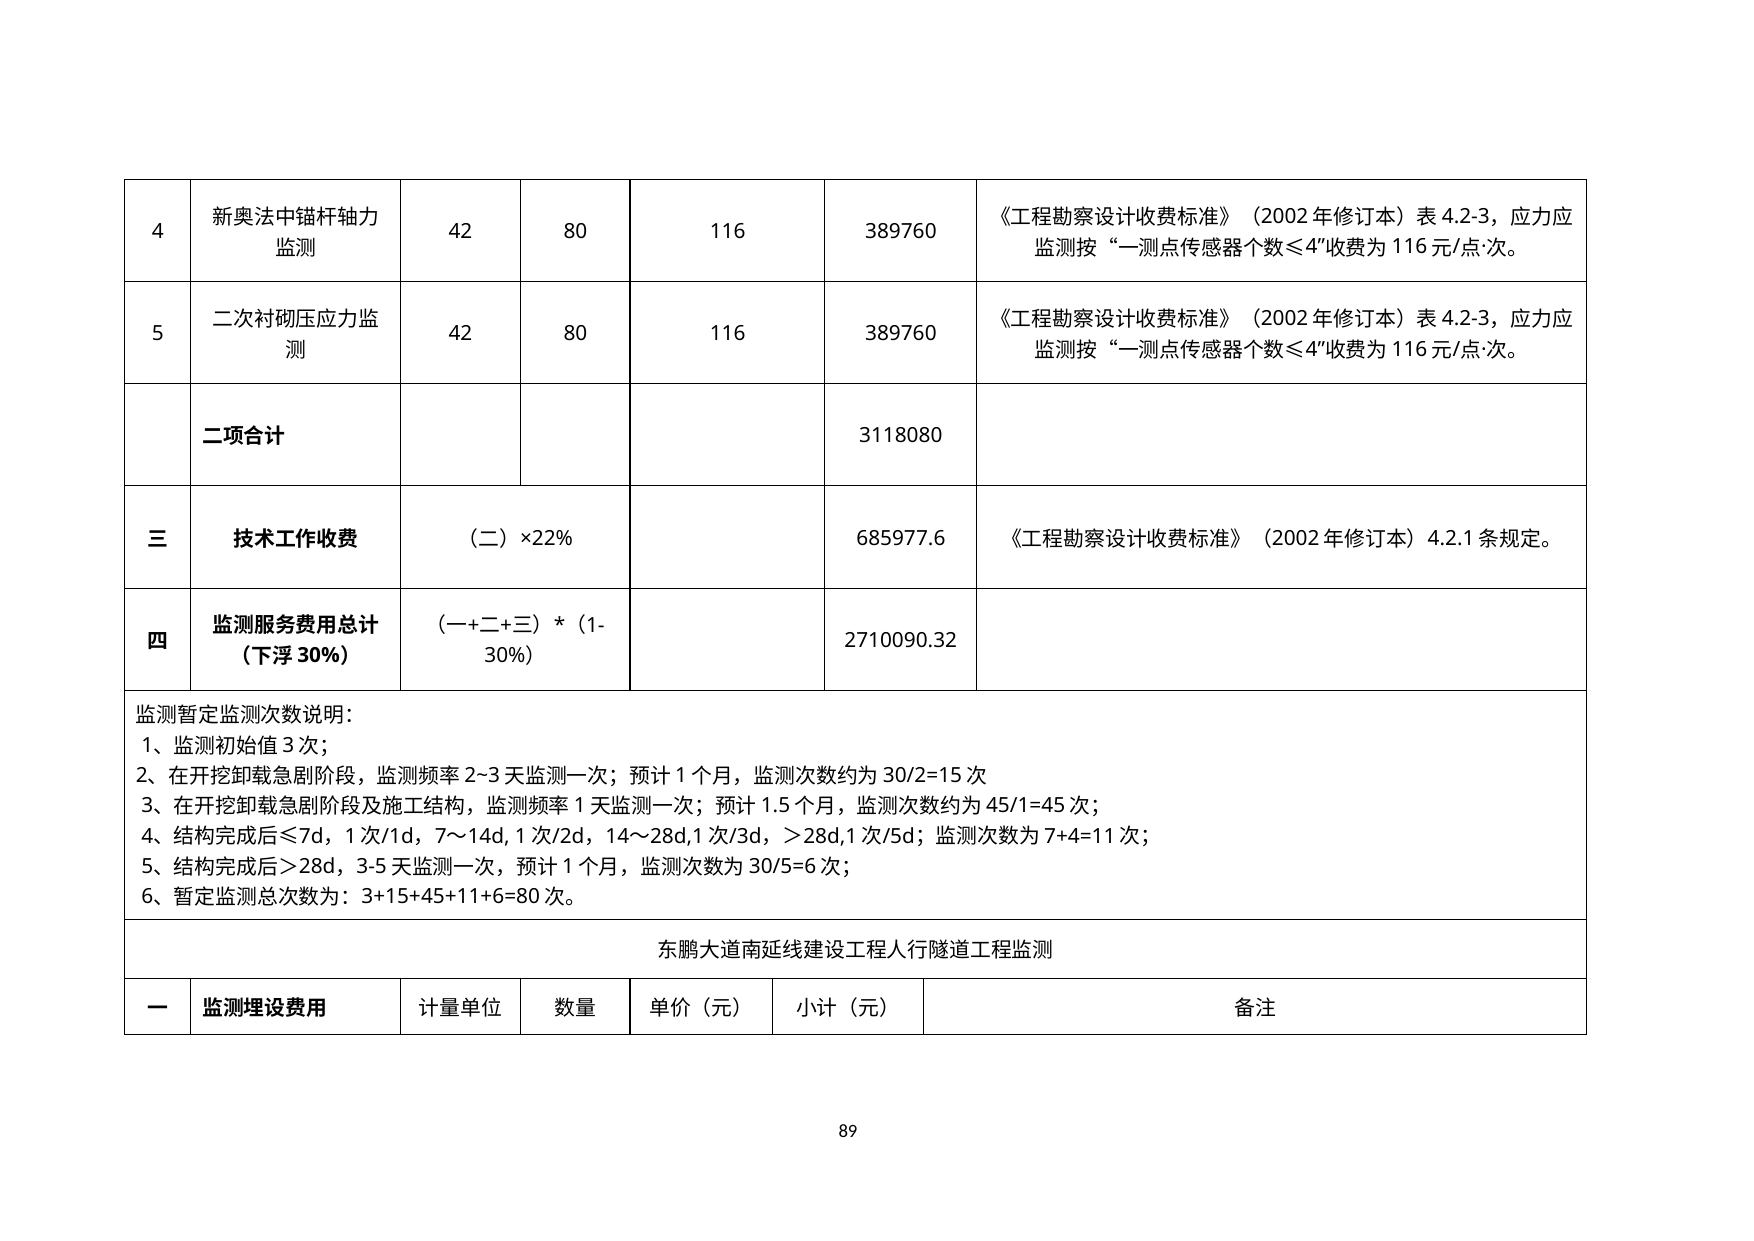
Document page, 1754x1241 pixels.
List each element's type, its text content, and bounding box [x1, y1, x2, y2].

table_cell 《工程勘察设计收费标准》（2002年修订本）表4.2-3，应力应监测按“一测点传感器个数≤4”收费为116元/点·次。 [977, 282, 1586, 383]
table_cell [401, 384, 520, 485]
table_cell 389760 [825, 282, 976, 383]
table_cell 80 [521, 282, 629, 383]
table_cell 数量 [521, 979, 629, 1034]
table_cell 42 [401, 282, 520, 383]
table_cell （二）×22% [401, 486, 629, 587]
table_cell 技术工作收费 [191, 486, 400, 587]
table_cell 新奥法中锚杆轴力监测 [191, 180, 400, 281]
table_cell 二项合计 [191, 384, 400, 485]
table_cell 2710090.32 [825, 589, 976, 689]
table_cell 《工程勘察设计收费标准》（2002年修订本）4.2.1条规定。 [977, 486, 1586, 587]
table_cell [521, 384, 629, 485]
table_cell 80 [521, 180, 629, 281]
table_cell 389760 [825, 180, 976, 281]
table_cell [977, 384, 1586, 485]
table_cell [631, 589, 824, 689]
table_cell [631, 384, 824, 485]
table_cell [125, 384, 190, 485]
table_cell 监测暂定监测次数说明： 1、监测初始值3次； 2、在开挖卸载急剧阶段，监测频率2~3天监测一次；预计1个月，监测次数约为30/2=15次 3、在开挖卸载急剧阶段及施工结构，监测频率1天监测一次；预计1.5个月，监测次数约为45/1=45次； 4、结构完成后≤7d，1次/1d，7～14d, 1次/2d，14～28d,1次/3d，＞28d,1次/5d；监测次数为7+4=11次； 5、结构完成后＞28d，3-5天监测一次，预计1个月，监测次数为30/5=6次； 6、暂定监测总次数为：3+15+45+11+6=80次。 [125, 691, 1586, 919]
table_cell 东鹏大道南延线建设工程人行隧道工程监测 [125, 920, 1586, 978]
table_cell 三 [125, 486, 190, 587]
table_cell 四 [125, 589, 190, 689]
table_cell 监测服务费用总计（下浮30%） [191, 589, 400, 689]
table_cell 685977.6 [825, 486, 976, 587]
table_cell 计量单位 [401, 979, 520, 1034]
table_cell [631, 486, 824, 587]
table_cell 小计（元） [773, 979, 923, 1034]
table_cell 4 [125, 180, 190, 281]
table_cell [977, 589, 1586, 689]
table_cell 备注 [924, 979, 1586, 1034]
table_cell 5 [125, 282, 190, 383]
table_cell 单价（元） [631, 979, 772, 1034]
table_cell 《工程勘察设计收费标准》（2002年修订本）表4.2-3，应力应监测按“一测点传感器个数≤4”收费为116元/点·次。 [977, 180, 1586, 281]
table_cell 116 [631, 282, 824, 383]
table_cell （一+二+三）*（1-30%） [401, 589, 629, 689]
table_cell 监测埋设费用 [191, 979, 400, 1034]
table_cell 二次衬砌压应力监测 [191, 282, 400, 383]
table_cell 3118080 [825, 384, 976, 485]
table_cell 116 [631, 180, 824, 281]
table_cell 一 [125, 979, 190, 1034]
table_cell 42 [401, 180, 520, 281]
